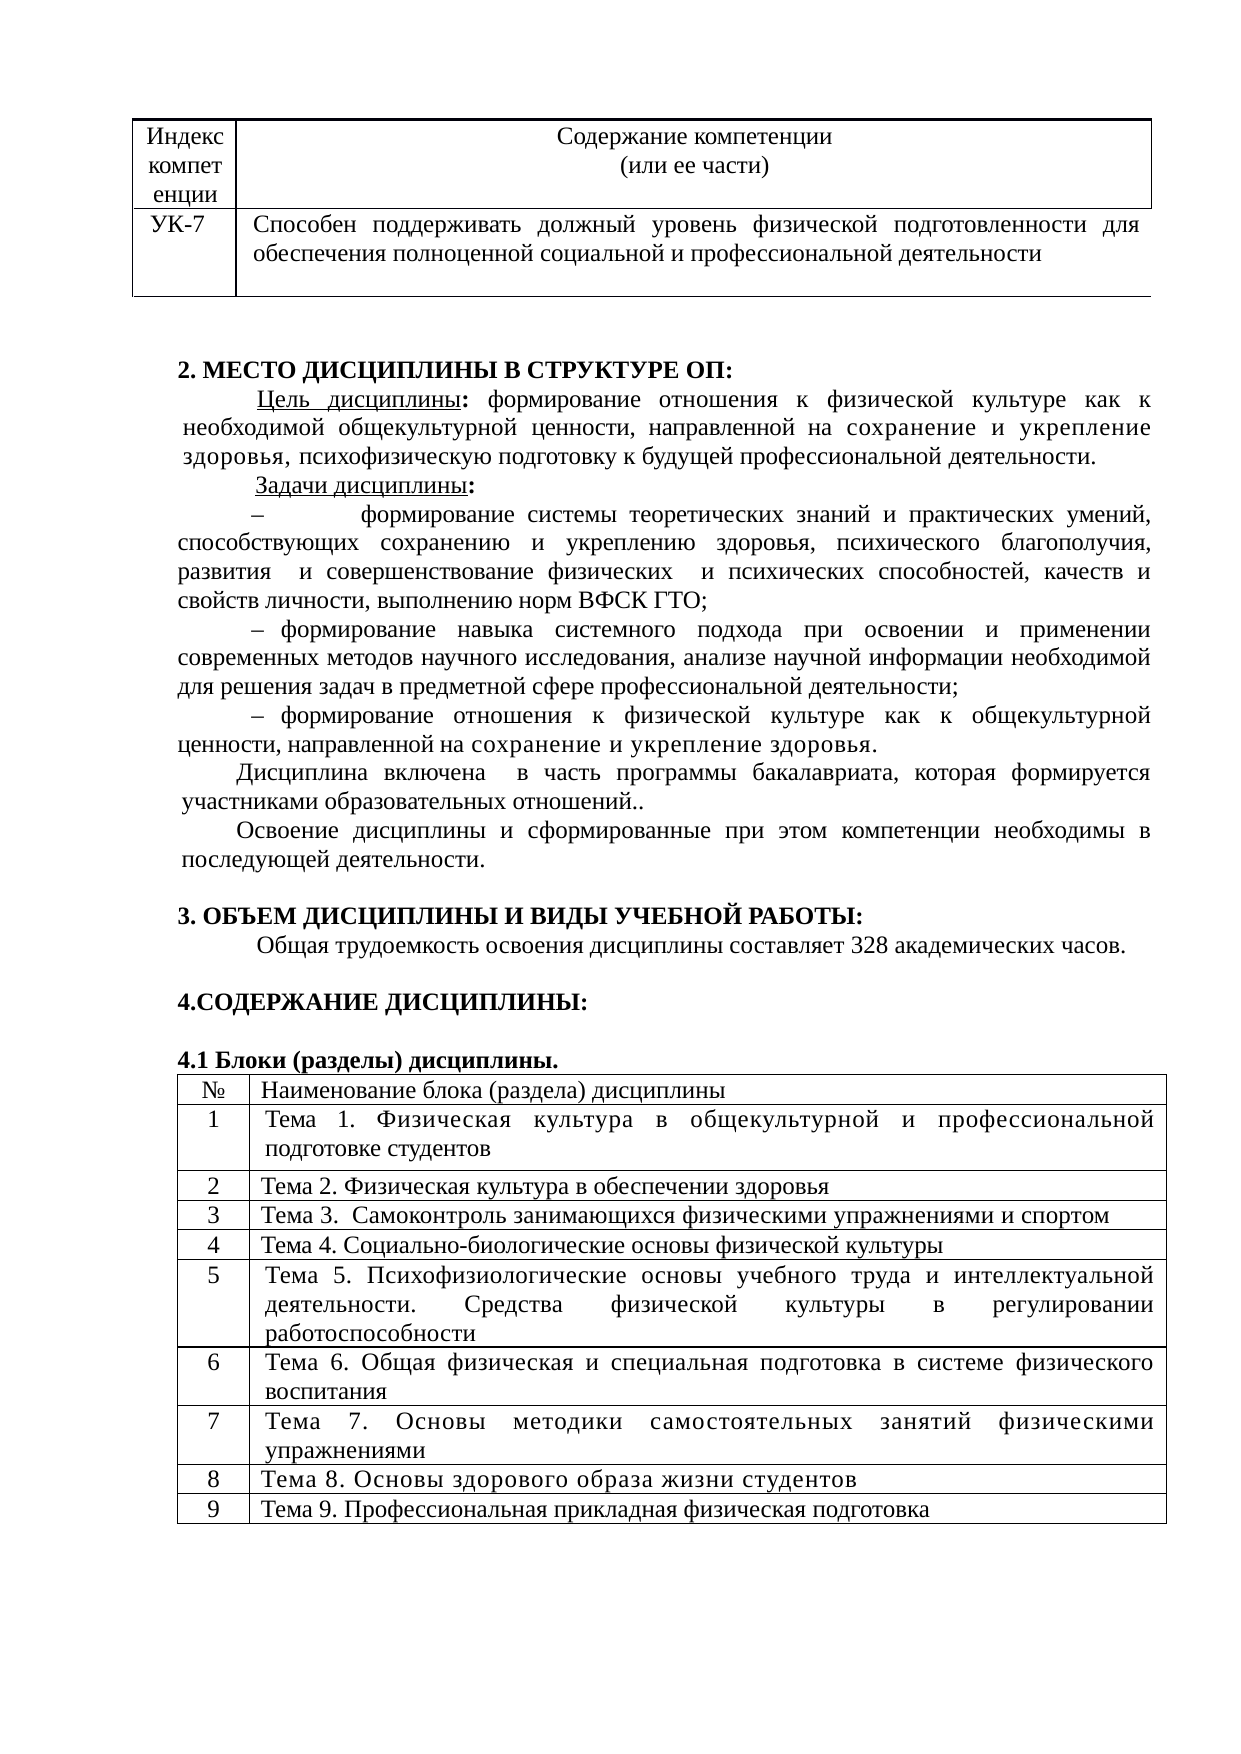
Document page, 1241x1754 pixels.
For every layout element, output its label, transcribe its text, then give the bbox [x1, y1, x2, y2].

text Общая трудоемкость освоения дисциплины составляет 328 академических часов. [181, 930, 1152, 959]
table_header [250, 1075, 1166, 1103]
list формирование отношения к физической культуре как к общекультурной ценности, направленной на сохранение и укрепление здоровья. [177, 700, 1152, 757]
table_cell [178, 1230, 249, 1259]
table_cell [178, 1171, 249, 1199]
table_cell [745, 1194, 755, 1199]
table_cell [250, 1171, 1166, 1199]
text Освоение дисциплины и сформированные при этом компетенции необходимы в последующей деятельности. [181, 815, 1152, 872]
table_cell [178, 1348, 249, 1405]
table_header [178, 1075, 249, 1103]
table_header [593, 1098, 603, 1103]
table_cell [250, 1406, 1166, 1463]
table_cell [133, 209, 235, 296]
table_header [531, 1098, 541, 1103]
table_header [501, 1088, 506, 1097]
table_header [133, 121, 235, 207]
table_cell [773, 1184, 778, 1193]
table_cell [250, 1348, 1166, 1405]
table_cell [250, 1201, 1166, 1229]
text Дисциплина включена в часть программы бакалавриата, которая формируется участниками образовательных отношений.. [181, 757, 1152, 815]
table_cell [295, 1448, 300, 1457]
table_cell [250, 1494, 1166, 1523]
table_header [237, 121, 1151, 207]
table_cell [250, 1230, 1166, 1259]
text 4.1 Блоки (разделы) дисциплины. [177, 1045, 1152, 1074]
list формирование навыка системного подхода при освоении и применении современных методов научного исследования, анализе научной информации необходимой для решения задач в предметной сфере профессиональной деятельности; [177, 614, 1152, 700]
list формирование системы теоретических знаний и практических умений, способствующих сохранению и укреплению здоровья, психического благополучия, развития и совершенствование физических и психических способностей, качеств и свойств личности, выполнению норм ВФСК ГТО; [177, 499, 1152, 614]
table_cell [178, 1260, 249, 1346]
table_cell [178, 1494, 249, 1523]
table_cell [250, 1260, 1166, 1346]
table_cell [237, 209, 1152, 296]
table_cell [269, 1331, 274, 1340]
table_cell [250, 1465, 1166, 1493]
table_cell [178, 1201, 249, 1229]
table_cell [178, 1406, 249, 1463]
text 3. Объем дисциплины и виды учебной работы: [177, 901, 1152, 930]
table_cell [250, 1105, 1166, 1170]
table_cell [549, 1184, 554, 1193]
text Задачи дисциплины: [181, 470, 1152, 499]
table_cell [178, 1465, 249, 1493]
text 2. Место дисциплины в структуре ОП: [177, 355, 1152, 384]
text Цель дисциплины: формирование отношения к физической культуре как к необходимой общекультурной ценности, направленной на сохранение и укрепление здоровья, психофизическую подготовку к будущей профессиональной деятельности. [183, 384, 1152, 470]
text 4.СОДЕРЖАНИЕ ДИСЦИПЛИНЫ: [177, 987, 1152, 1016]
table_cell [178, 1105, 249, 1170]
